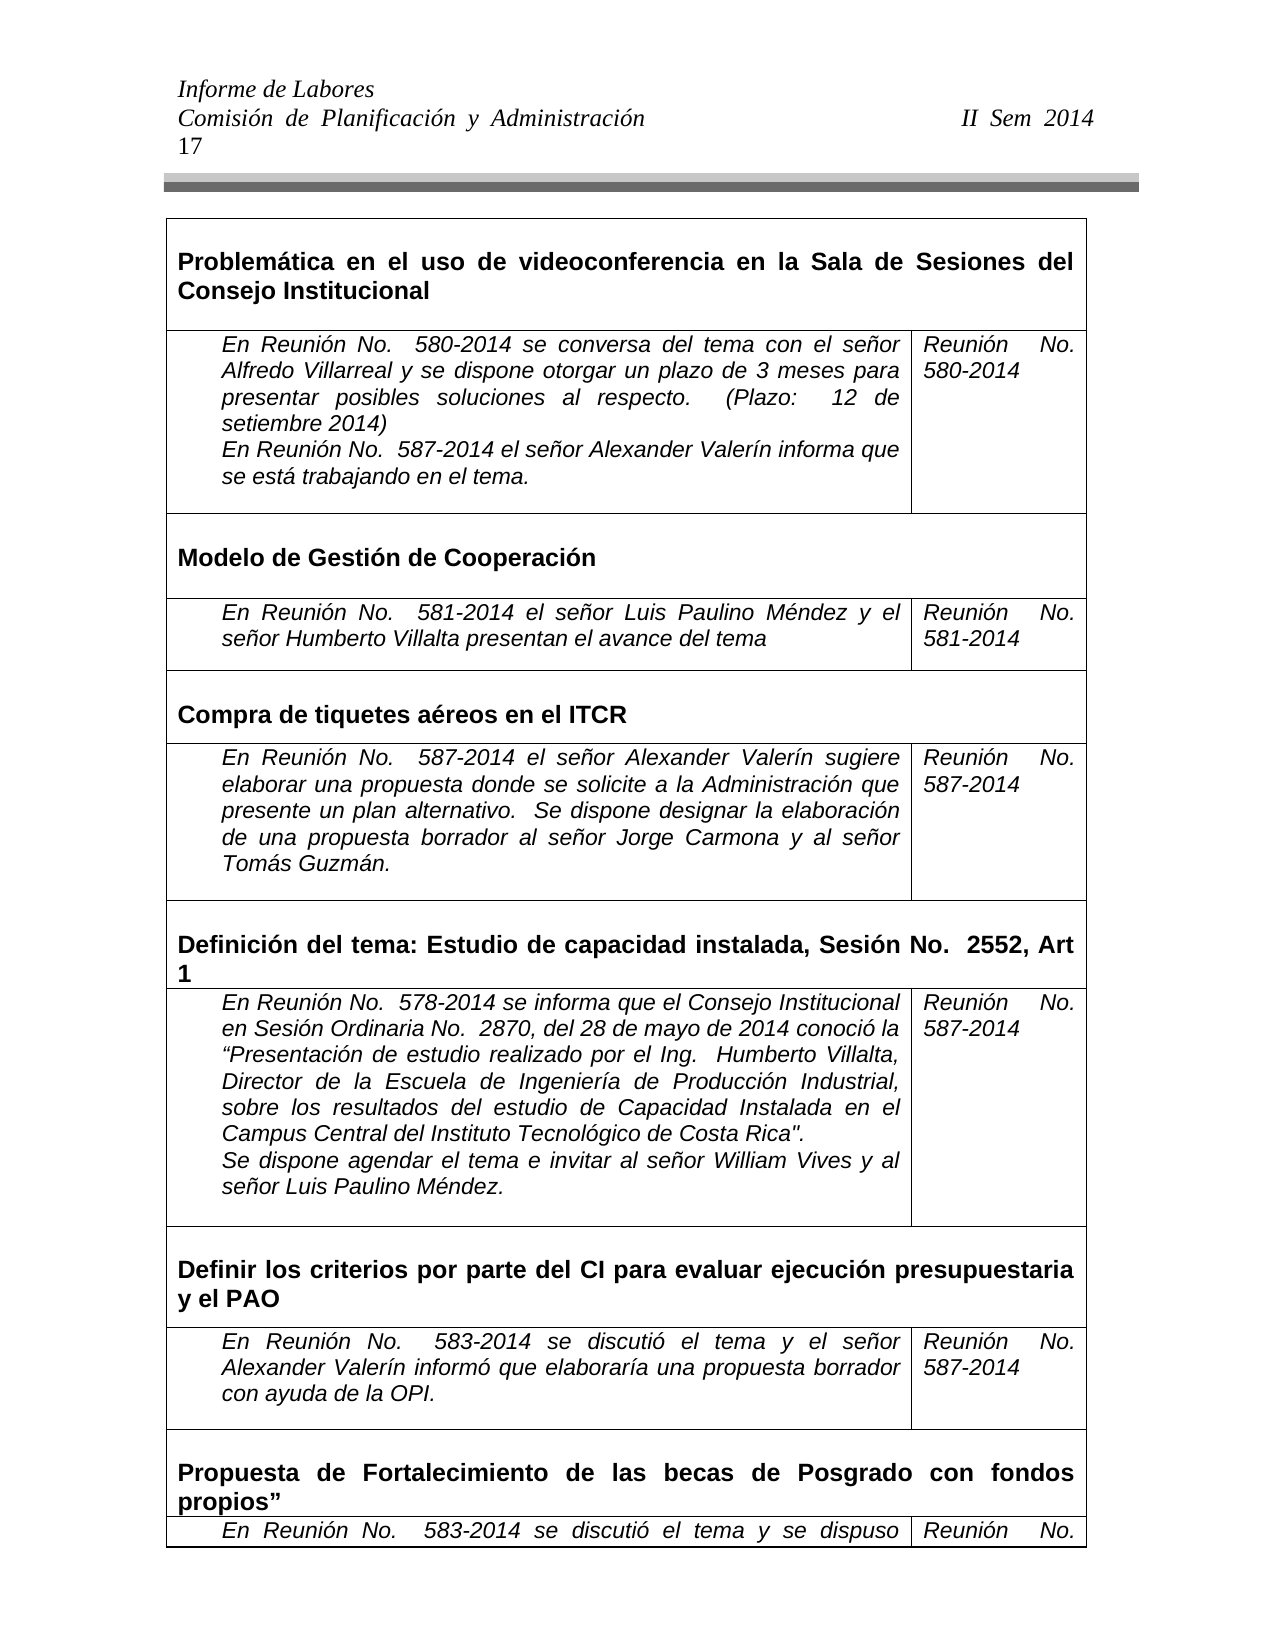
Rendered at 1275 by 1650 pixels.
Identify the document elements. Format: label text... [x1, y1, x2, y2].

table_cell En Reunión No. 583-2014 se discutió el tema y el señor Alexander Valerín informó que elaboraría una propuesta borrador con ayuda de la OPI. [167, 1328, 911, 1428]
table_cell Reunión No. 587-2014 [912, 989, 1086, 1226]
table_cell En Reunión No. 587-2014 el señor Alexander Valerín sugiere elaborar una propuesta donde se solicite a la Administración que presente un plan alternativo. Se dispone designar la elaboración de una propuesta borrador al señor Jorge Carmona y al señor Tomás Guzmán. [167, 744, 911, 900]
table_cell Compra de tiquetes aéreos en el ITCR [167, 671, 1086, 743]
picture [163, 173, 1139, 192]
table_cell Reunión No. 587-2014 [912, 1328, 1086, 1428]
table_cell Reunión No. 580-2014 [912, 331, 1086, 513]
table_cell En Reunión No. 580-2014 se conversa del tema con el señor Alfredo Villarreal y se dispone otorgar un plazo de 3 meses para presentar posibles soluciones al respecto. (Plazo: 12 de setiembre 2014) En Reunión No. 587-2014 el señor Alexander Valerín informa que se está trabajando en el tema. [167, 331, 911, 513]
table_cell Definición del tema: Estudio de capacidad instalada, Sesión No. 2552, Art 1 [167, 901, 1086, 987]
table_cell En Reunión No. 581-2014 el señor Luis Paulino Méndez y el señor Humberto Villalta presentan el avance del tema [167, 599, 911, 670]
table_cell Definir los criterios por parte del CI para evaluar ejecución presupuestaria y el PAO [167, 1227, 1086, 1327]
table_cell Propuesta de Fortalecimiento de las becas de Posgrado con fondos propios” [167, 1430, 1086, 1516]
table_cell Reunión No. 587-2014 [912, 744, 1086, 900]
table_cell En Reunión No. 578-2014 se informa que el Consejo Institucional en Sesión Ordinaria No. 2870, del 28 de mayo de 2014 conoció la “Presentación de estudio realizado por el Ing. Humberto Villalta, Director de la Escuela de Ingeniería de Producción Industrial, sobre los resultados del estudio de Capacidad Instalada en el Campus Central del Instituto Tecnológico de Costa Rica". Se dispone agendar el tema e invitar al señor William Vives y al señor Luis Paulino Méndez. [167, 989, 911, 1226]
table_cell En Reunión No. 583-2014 se discutió el tema y se dispuso analizar el tema en conjunto con la Comisión de Asuntos Académicos. [167, 1517, 911, 1546]
table_cell Reunión No. 583-2014 [912, 1517, 1086, 1546]
table_cell Problemática en el uso de videoconferencia en la Sala de Sesiones del Consejo Institucional [167, 219, 1086, 330]
table_cell Modelo de Gestión de Cooperación [167, 514, 1086, 598]
table_cell Reunión No. 581-2014 [912, 599, 1086, 670]
